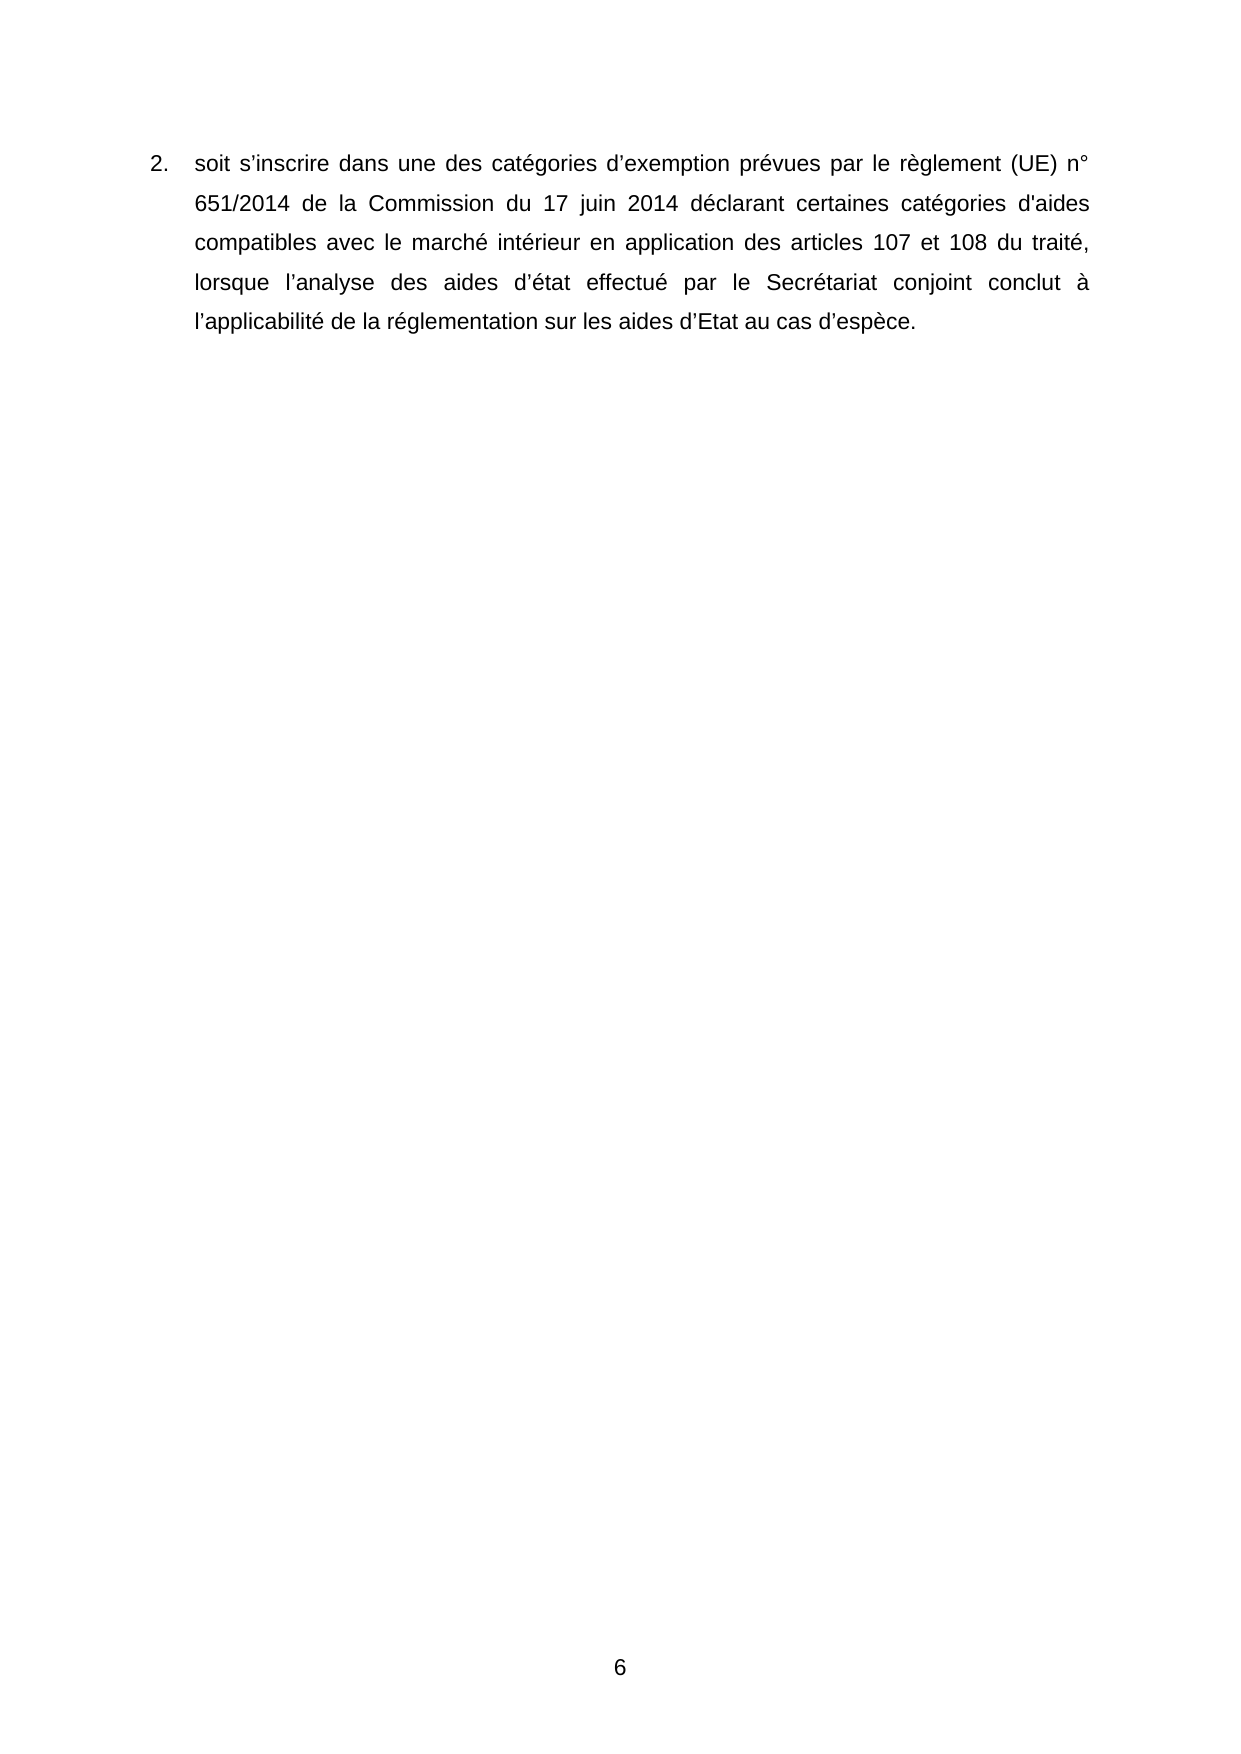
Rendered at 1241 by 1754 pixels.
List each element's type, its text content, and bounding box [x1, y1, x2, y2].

list soit s’inscrire dans une des catégories d’exemption prévues par le règlement (UE) n° 651/2014 de la Commission du 17 juin 2014 déclarant certaines catégories d'aides compatibles avec le marché intérieur en application des articles 107 et 108 du traité, lorsque l’analyse des aides d’état effectué par le Secrétariat conjoint conclut à l’applicabilité de la réglementation sur les aides d’Etat au cas d’espèce. [150, 150, 1090, 334]
